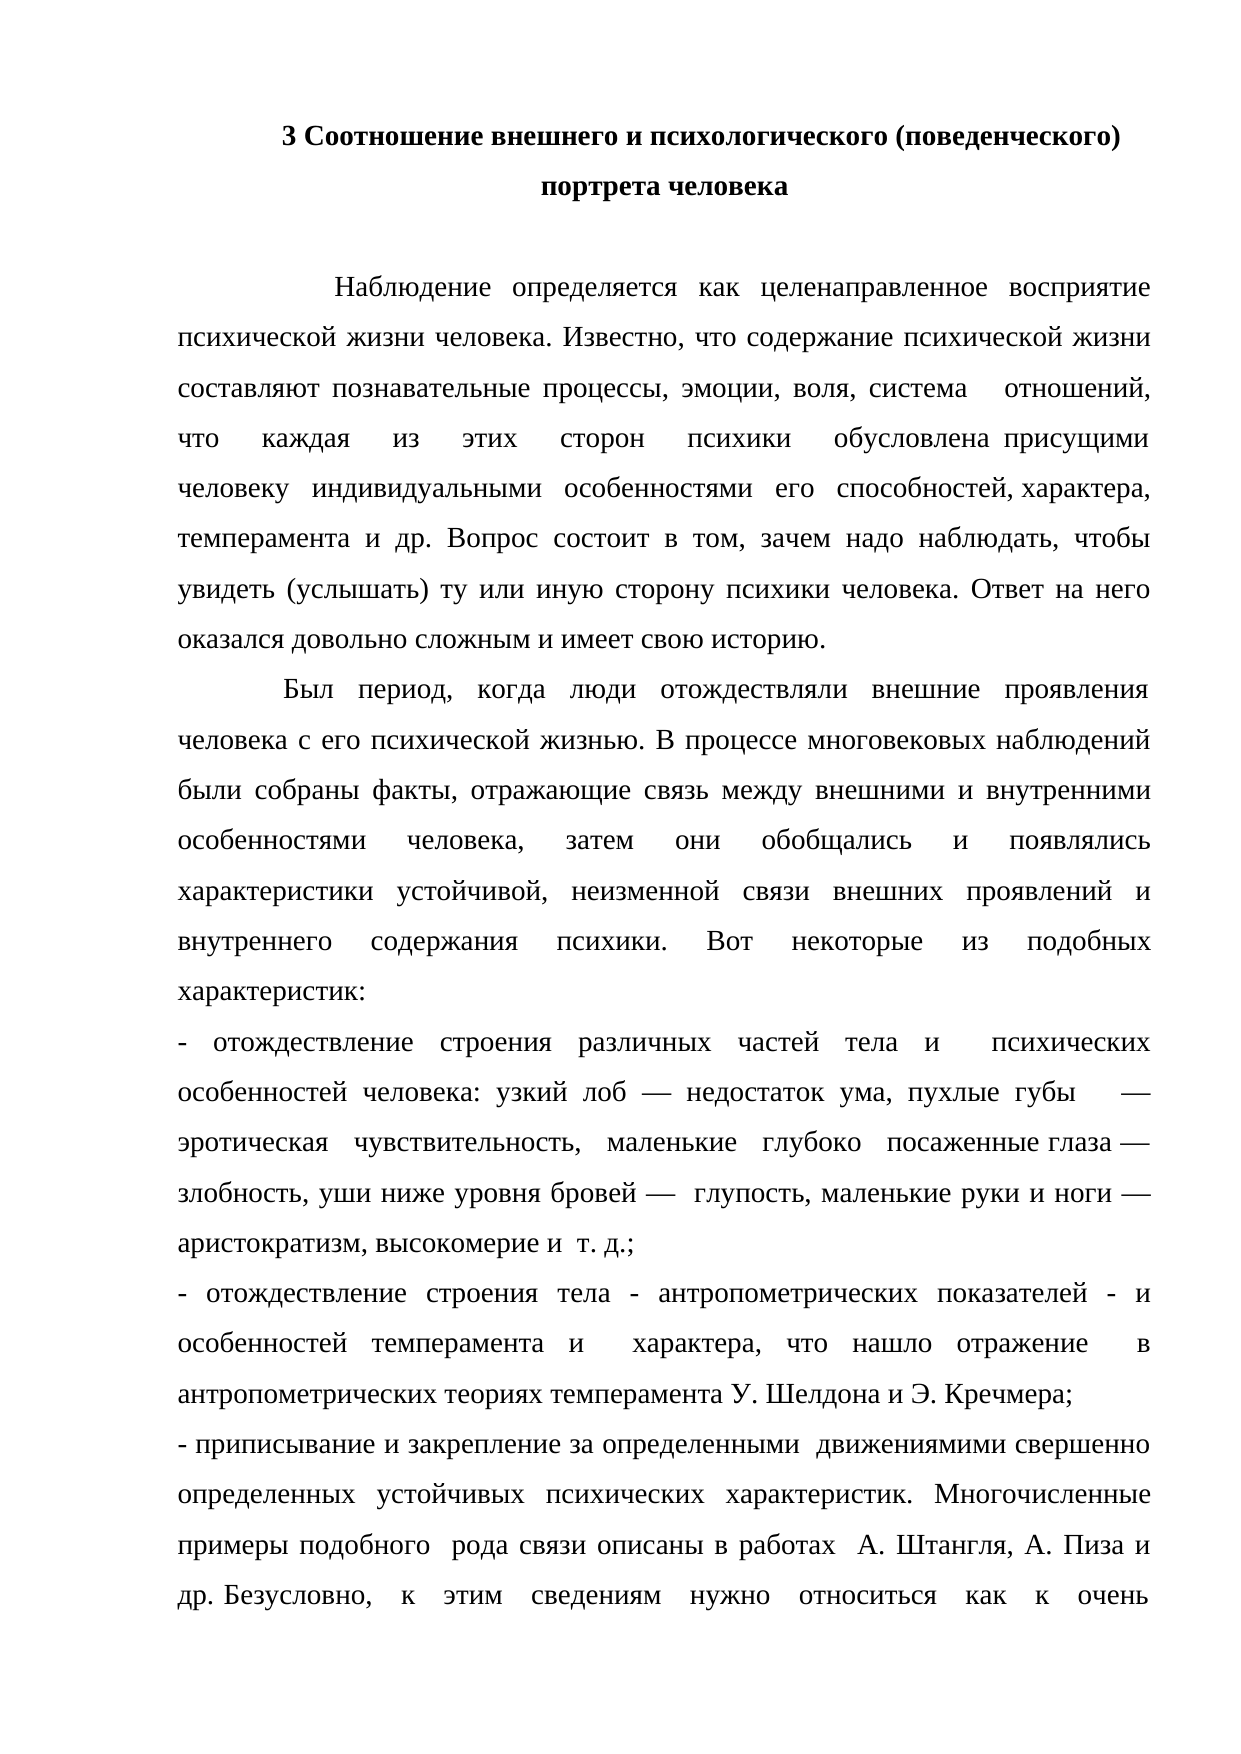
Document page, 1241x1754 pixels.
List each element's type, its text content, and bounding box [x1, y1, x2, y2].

text - отождествление строения тела - антропометрических показателей - и особенностей темперамента и характера, что нашло отражение в антропометрических теориях темперамента У. Шелдона и Э. Кречмера; [177, 1275, 1152, 1409]
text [177, 1426, 1152, 1611]
text - отождествление строения различных частей тела и психических особенностей человека: узкий лоб — недостаток ума, пухлые губы — эротическая чувствительность, маленькие глубоко посаженные глаза — злобность, уши ниже уровня бровей — глупость, маленькие руки и ноги — аристократизм, высокомерие и т. д.; [177, 1024, 1152, 1258]
text 3 Соотношение внешнего и психологического (поведенческого) портрета человека [177, 118, 1152, 202]
text Наблюдение определяется как целенаправленное восприятие психической жизни человека. Известно, что содержание психической жизни составляют познавательные процессы, эмоции, воля, система отношений, что каждая из этих сторон психики обусловлена присущими человеку индивидуальными особенностями его способностей, характера, темперамента и др. Вопрос состоит в том, зачем надо наблюдать, чтобы увидеть (услышать) ту или иную сторону психики человека. Ответ на него оказался довольно сложным и имеет свою историю. [177, 269, 1152, 655]
text Был период, когда люди отождествляли внешние проявления человека с его психической жизнью. В процессе многовековых наблюдений были собраны факты, отражающие связь между внешними и внутренними особенностями человека, затем они обобщались и появлялись характеристики устойчивой, неизменной связи внешних проявлений и внутреннего содержания психики. Вот некоторые из подобных характеристик: [177, 672, 1152, 1007]
